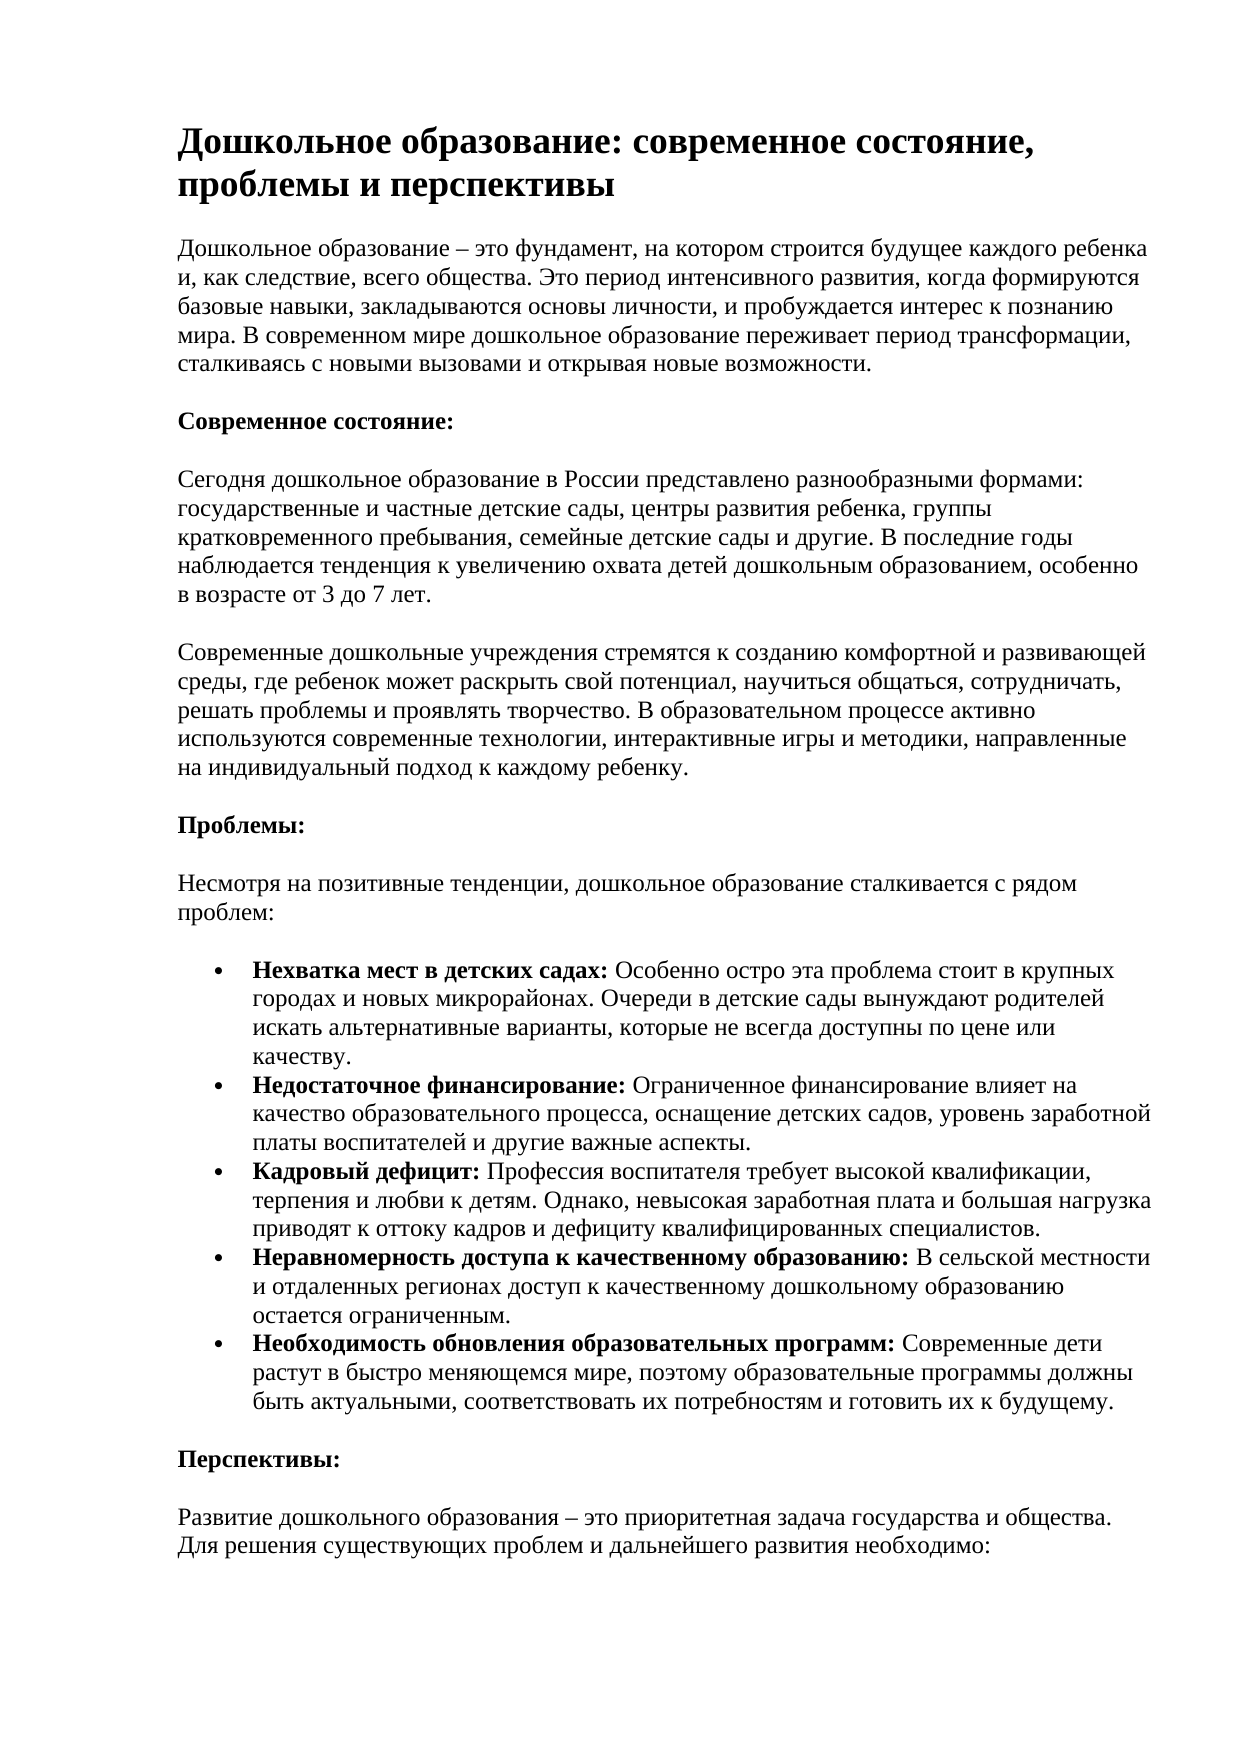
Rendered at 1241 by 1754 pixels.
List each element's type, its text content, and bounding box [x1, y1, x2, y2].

list Недостаточное финансирование: Ограниченное финансирование влияет на качество образовательного процесса, оснащение детских садов, уровень заработной платы воспитателей и другие важные аспекты. [215, 1070, 1152, 1156]
text Современное состояние: [177, 406, 1152, 435]
list Нехватка мест в детских садах: Особенно остро эта проблема стоит в крупных городах и новых микрорайонах. Очереди в детские сады вынуждают родителей искать альтернативные варианты, которые не всегда доступны по цене или качеству. [215, 955, 1152, 1070]
text Проблемы: [177, 810, 1152, 839]
text Перспективы: [177, 1444, 1152, 1473]
text Дошкольное образование – это фундамент, на котором строится будущее каждого ребенка и, как следствие, всего общества. Это период интенсивного развития, когда формируются базовые навыки, закладываются основы личности, и пробуждается интерес к познанию мира. В современном мире дошкольное образование переживает период трансформации, сталкиваясь с новыми вызовами и открывая новые возможности. [177, 233, 1152, 377]
text Несмотря на позитивные тенденции, дошкольное образование сталкивается с рядом проблем: [177, 868, 1152, 926]
text Современные дошкольные учреждения стремятся к созданию комфортной и развивающей среды, где ребенок может раскрыть свой потенциал, научиться общаться, сотрудничать, решать проблемы и проявлять творчество. В образовательном процессе активно используются современные технологии, интерактивные игры и методики, направленные на индивидуальный подход к каждому ребенку. [177, 637, 1152, 781]
text Развитие дошкольного образования – это приоритетная задача государства и общества. Для решения существующих проблем и дальнейшего развития необходимо: [177, 1502, 1152, 1559]
list Неравномерность доступа к качественному образованию: В сельской местности и отдаленных регионах доступ к качественному дошкольному образованию остается ограниченным. [215, 1242, 1152, 1328]
list Необходимость обновления образовательных программ: Современные дети растут в быстро меняющемся мире, поэтому образовательные программы должны быть актуальными, соответствовать их потребностям и готовить их к будущему. [215, 1328, 1152, 1415]
list Кадровый дефицит: Профессия воспитателя требует высокой квалификации, терпения и любви к детям. Однако, невысокая заработная плата и большая нагрузка приводят к оттоку кадров и дефициту квалифицированных специалистов. [215, 1156, 1152, 1242]
text Сегодня дошкольное образование в России представлено разнообразными формами: государственные и частные детские сады, центры развития ребенка, группы кратковременного пребывания, семейные детские сады и другие. В последние годы наблюдается тенденция к увеличению охвата детей дошкольным образованием, особенно в возрасте от 3 до 7 лет. [177, 464, 1152, 608]
text Дошкольное образование: современное состояние, проблемы и перспективы [177, 118, 1152, 204]
